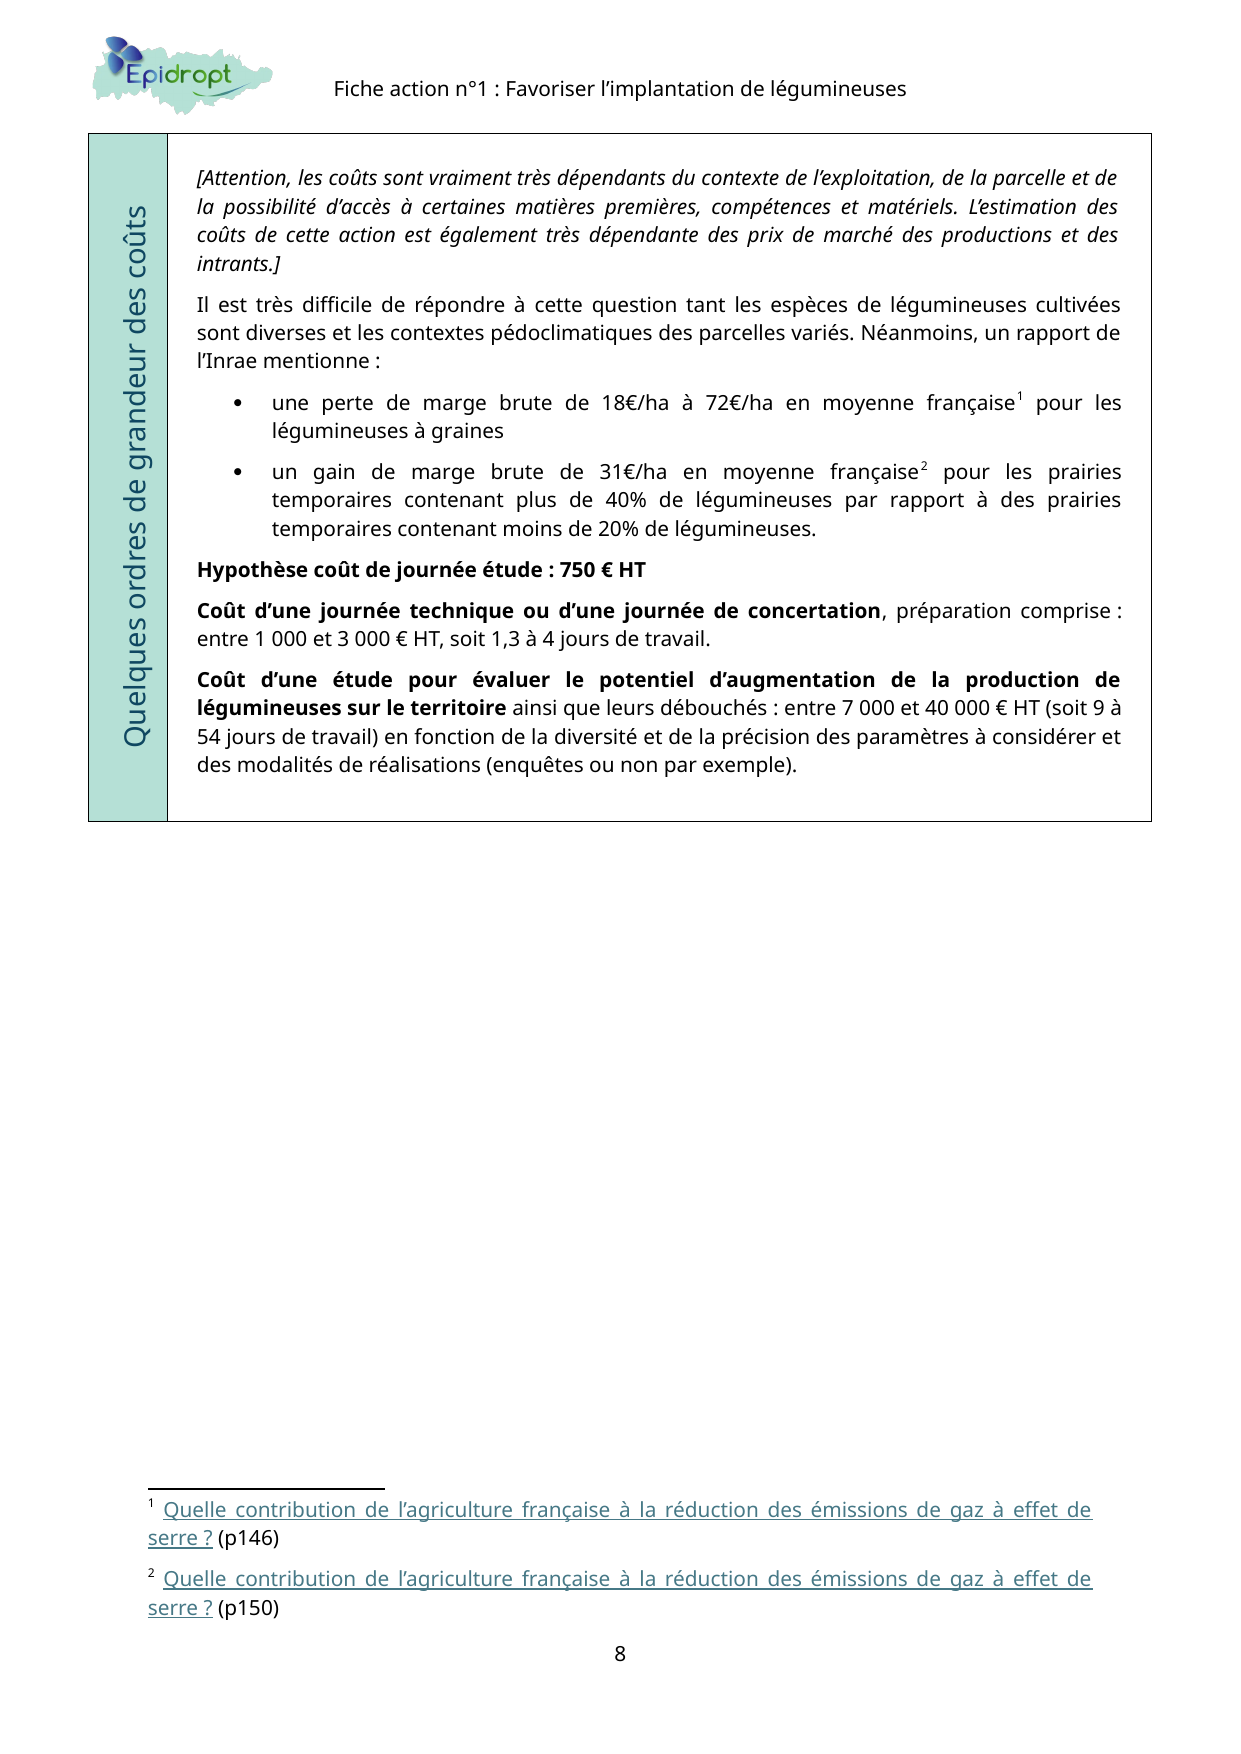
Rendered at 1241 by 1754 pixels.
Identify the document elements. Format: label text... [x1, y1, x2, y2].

picture [92, 36, 273, 115]
table_cell [Attention, les coûts sont vraiment très dépendants du contexte de l’exploitation, de la parcelle et de la possibilité d’accès à certaines matières premières, compétences et matériels. L’estimation des coûts de cette action est également très dépendante des prix de marché des productions et des intrants.] Il est très difficile de répondre à cette question tant les espèces de légumineuses cultivées sont diverses et les contextes pédoclimatiques des parcelles variés. Néanmoins, un rapport de l’Inrae mentionne : une perte de marge brute de 18€/ha à 72€/ha en moyenne française pour les légumineuses à graines un gain de marge brute de 31€/ha en moyenne française pour les prairies temporaires contenant plus de 40% de légumineuses par rapport à des prairies temporaires contenant moins de 20% de légumineuses. Hypothèse coût de journée étude : 750 € HT Coût d’une journée technique ou d’une journée de concertation, préparation comprise : entre 1 000 et 3 000 € HT, soit 1,3 à 4 jours de travail. Coût d’une étude pour évaluer le potentiel d’augmentation de la production de légumineuses sur le territoire ainsi que leurs débouchés : entre 7 000 et 40 000 € HT (soit 9 à 54 jours de travail) en fonction de la diversité et de la précision des paramètres à considérer et des modalités de réalisations (enquêtes ou non par exemple). [168, 134, 1151, 821]
table_cell Quelques ordres de grandeur des coûts [89, 134, 167, 821]
